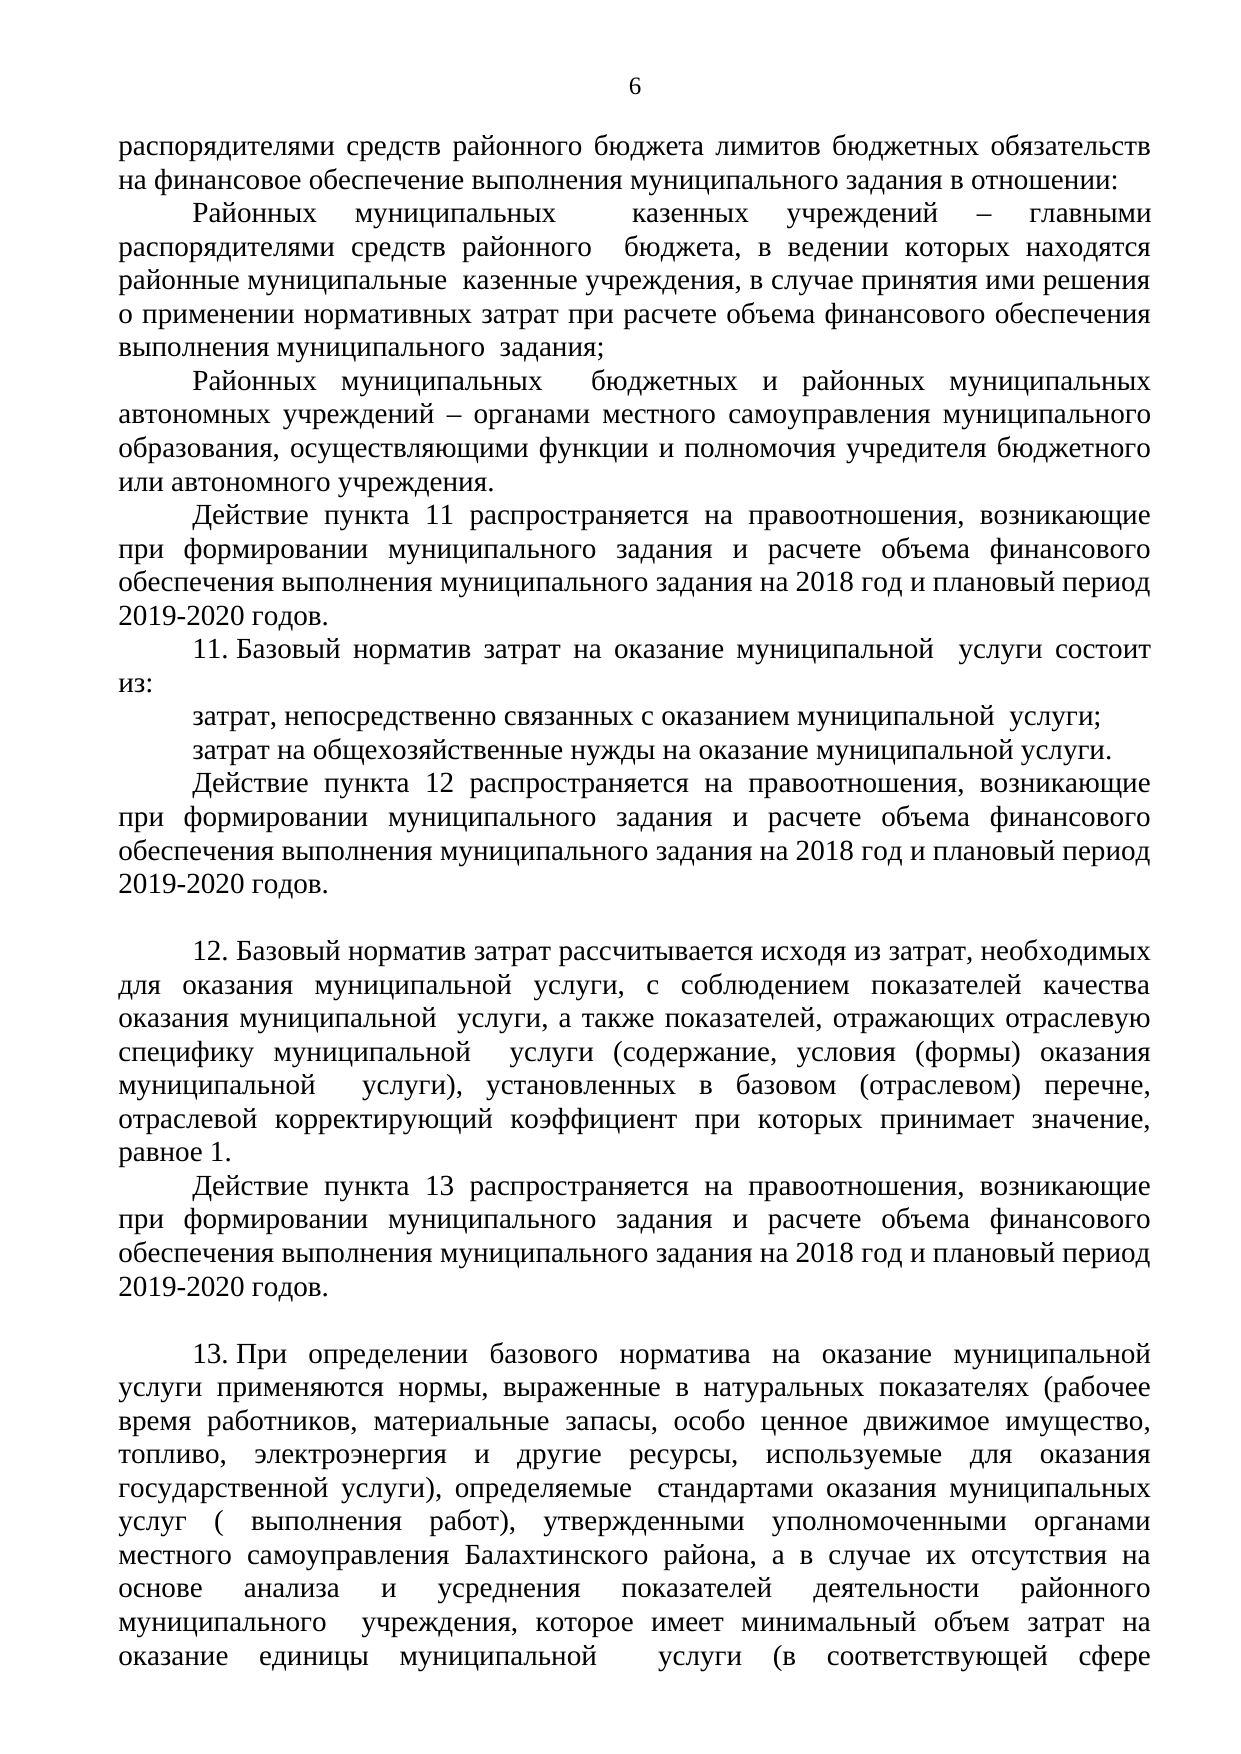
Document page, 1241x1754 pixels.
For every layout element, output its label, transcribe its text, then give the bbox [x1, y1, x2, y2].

text затрат, непосредственно связанных с оказанием муниципальной услуги; [118, 698, 1152, 732]
text Действие пункта 13 распространяется на правоотношения, возникающие при формировании муниципального задания и расчете объема финансового обеспечения выполнения муниципального задания на 2018 год и плановый период 2019-2020 годов. [118, 1168, 1152, 1302]
text Действие пункта 11 распространяется на правоотношения, возникающие при формировании муниципального задания и расчете объема финансового обеспечения выполнения муниципального задания на 2018 год и плановый период 2019-2020 годов. [118, 497, 1152, 631]
text затрат на общехозяйственные нужды на оказание муниципальной услуги. [118, 732, 1152, 766]
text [118, 128, 1152, 195]
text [118, 1336, 1152, 1671]
text Районных муниципальных казенных учреждений – главными распорядителями средств районного бюджета, в ведении которых находятся районные муниципальные казенные учреждения, в случае принятия ими решения о применении нормативных затрат при расчете объема финансового обеспечения выполнения муниципального задания; [118, 195, 1152, 363]
text 11. Базовый норматив затрат на оказание муниципальной услуги состоит из: [118, 631, 1152, 698]
text Действие пункта 12 распространяется на правоотношения, возникающие при формировании муниципального задания и расчете объема финансового обеспечения выполнения муниципального задания на 2018 год и плановый период 2019-2020 годов. [118, 766, 1152, 900]
text 12. Базовый норматив затрат рассчитывается исходя из затрат, необходимых для оказания муниципальной услуги, с соблюдением показателей качества оказания муниципальной услуги, а также показателей, отражающих отраслевую специфику муниципальной услуги (содержание, условия (формы) оказания муниципальной услуги), установленных в базовом (отраслевом) перечне, отраслевой корректирующий коэффициент при которых принимает значение, равное 1. [118, 933, 1152, 1168]
text Районных муниципальных бюджетных и районных муниципальных автономных учреждений – органами местного самоуправления муниципального образования, осуществляющими функции и полномочия учредителя бюджетного или автономного учреждения. [118, 363, 1152, 497]
